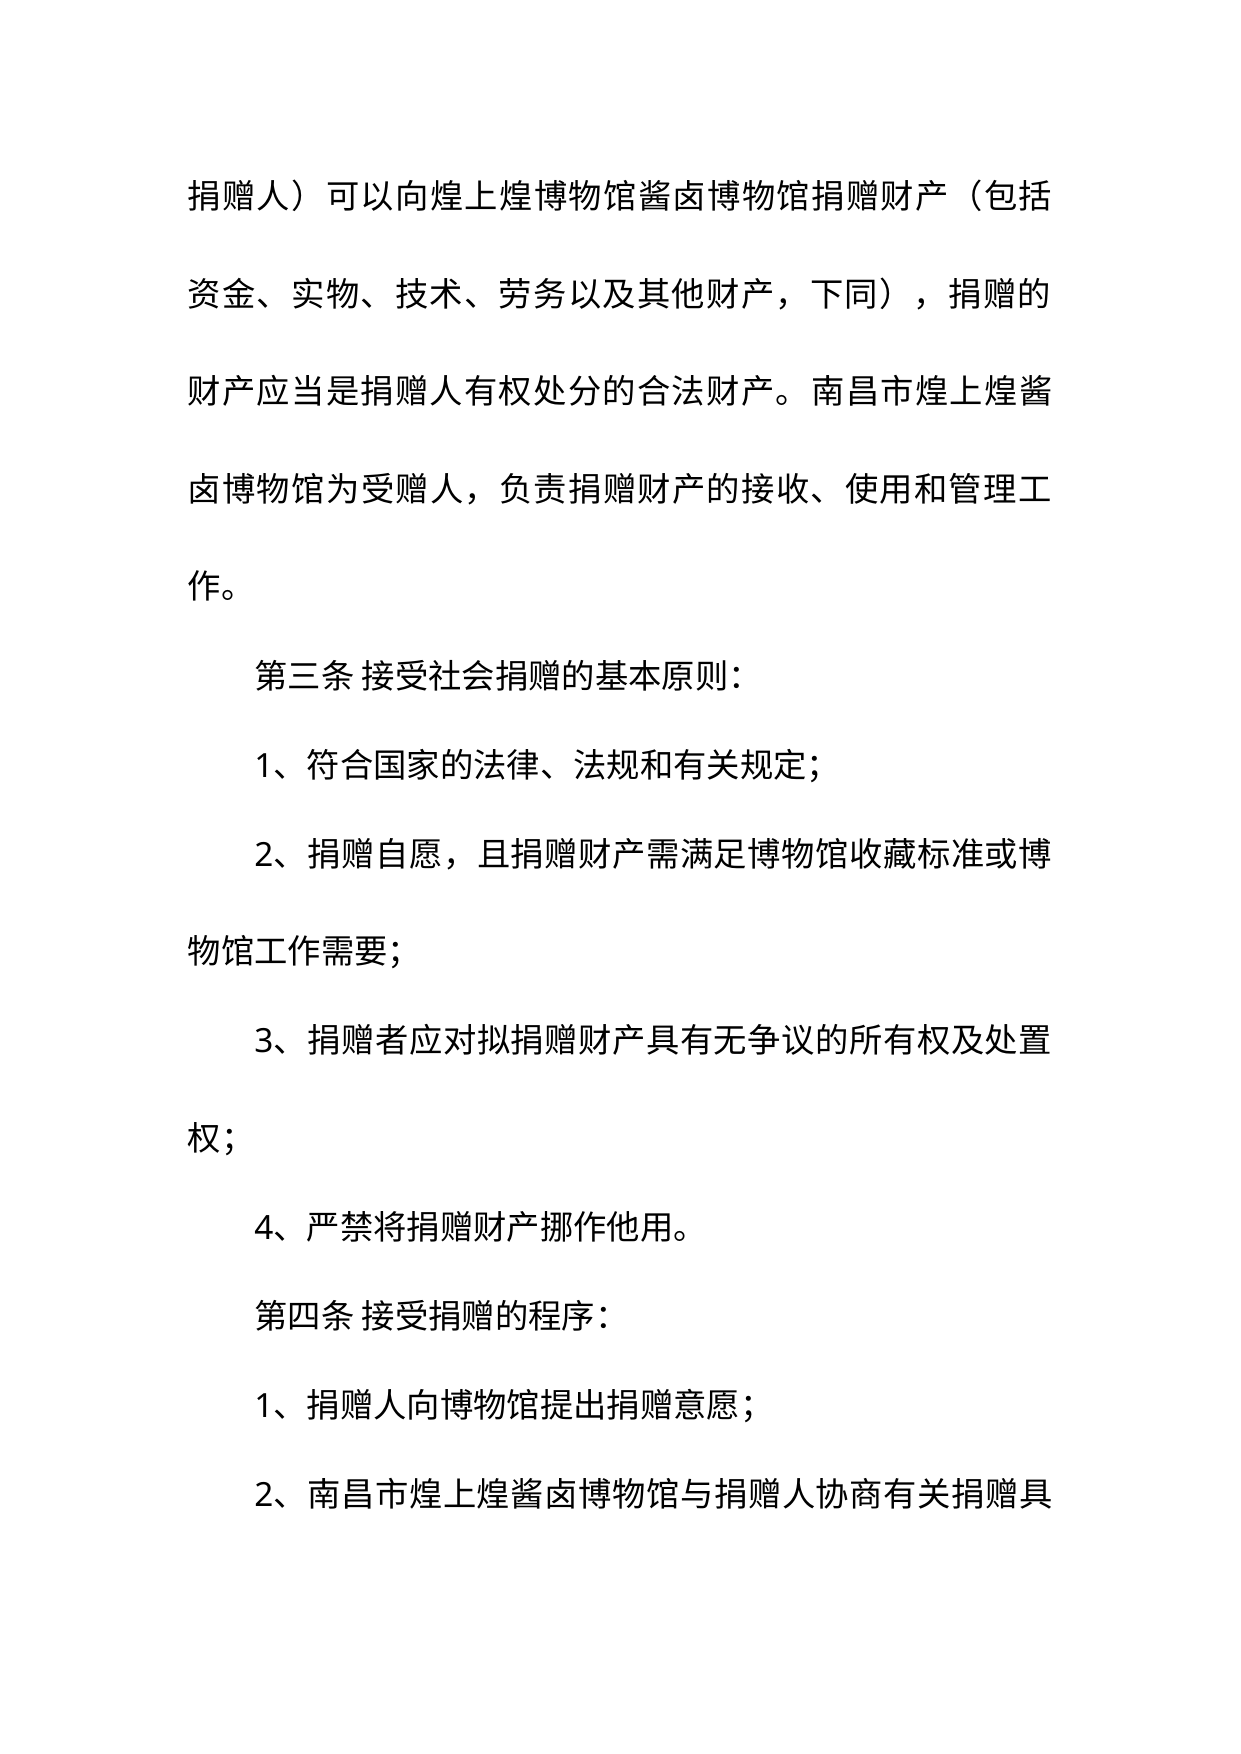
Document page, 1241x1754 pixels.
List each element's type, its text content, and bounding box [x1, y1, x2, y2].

text 第四条 接受捐赠的程序： [187, 1282, 1053, 1347]
text 1、捐赠人向博物馆提出捐赠意愿； [187, 1371, 1053, 1436]
text 4、严禁将捐赠财产挪作他用。 [187, 1192, 1053, 1257]
text 2、捐赠自愿，且捐赠财产需满足博物馆收藏标准或博物馆工作需要； [187, 819, 1053, 982]
text 1、符合国家的法律、法规和有关规定； [187, 730, 1053, 795]
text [187, 1460, 1053, 1525]
text 3、捐赠者应对拟捐赠财产具有无争议的所有权及处置权； [187, 1006, 1053, 1168]
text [187, 162, 1053, 617]
text 第三条 接受社会捐赠的基本原则： [187, 641, 1053, 706]
